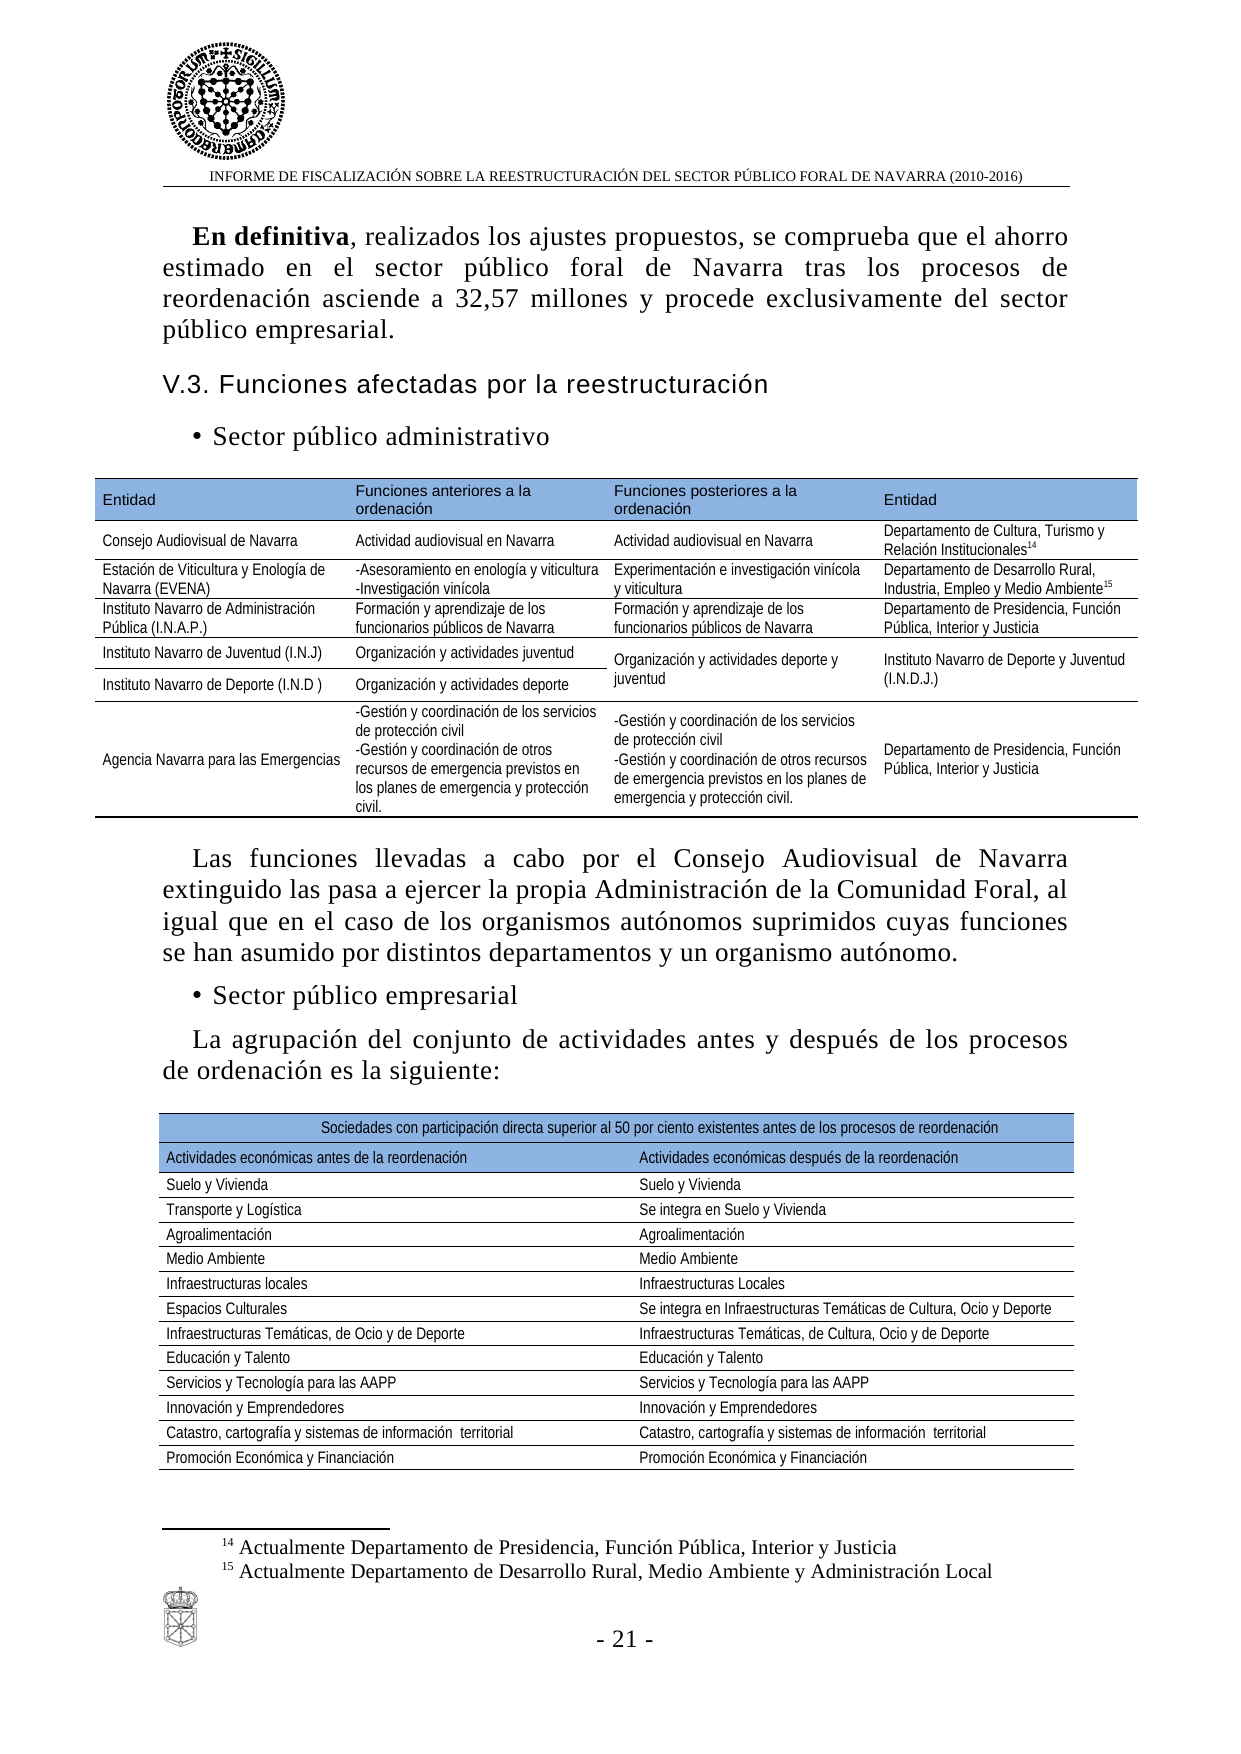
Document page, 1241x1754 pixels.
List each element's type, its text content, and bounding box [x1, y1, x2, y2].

table_cell Infraestructuras Temáticas, de Ocio y de Deporte [159, 1322, 632, 1345]
table_cell Actividad audiovisual en Navarra [607, 521, 876, 559]
list Sector público administrativo [162, 420, 1070, 451]
table_header Entidad [95, 479, 348, 520]
table_cell Promoción Económica y Financiación [632, 1446, 1074, 1469]
text En definitiva, realizados los ajustes propuestos, se comprueba que el ahorro estimado en el sector público foral de Navarra tras los procesos de reordenación asciende a 32,57 millones y procede exclusivamente del sector público empresarial. [162, 220, 1070, 344]
table_cell Transporte y Logística [159, 1198, 632, 1221]
table_cell Instituto Navarro de Administración Pública (I.N.A.P.) [95, 599, 348, 637]
table_cell Infraestructuras Locales [632, 1272, 1074, 1296]
table_cell Innovación y Emprendedores [632, 1396, 1074, 1420]
table_cell -Gestión y coordinación de los servicios de protección civil -Gestión y coordinación de otros recursos de emergencia previstos en los planes de emergencia y protección civil. [607, 702, 876, 816]
table_cell Educación y Talento [632, 1346, 1074, 1370]
table_header [159, 1114, 246, 1142]
table_cell Agroalimentación [632, 1223, 1074, 1246]
table_cell Formación y aprendizaje de los funcionarios públicos de Navarra [348, 599, 607, 637]
table_cell Infraestructuras Temáticas, de Cultura, Ocio y de Deporte [632, 1322, 1074, 1345]
table_cell -Gestión y coordinación de los servicios de protección civil -Gestión y coordinación de otros recursos de emergencia previstos en los planes de emergencia y protección civil. [348, 702, 607, 816]
table_cell Educación y Talento [159, 1346, 632, 1370]
table_cell Actividad audiovisual en Navarra [348, 521, 607, 559]
table_cell Servicios y Tecnología para las AAPP [632, 1371, 1074, 1395]
table_cell Consejo Audiovisual de Navarra [95, 521, 348, 559]
table_cell Organización y actividades deporte [348, 669, 607, 701]
table_cell Instituto Navarro de Juventud (I.N.J) [95, 638, 348, 668]
table_cell Espacios Culturales [159, 1297, 632, 1321]
table_cell Agencia Navarra para las Emergencias [95, 702, 348, 816]
table_cell Catastro, cartografía y sistemas de información territorial [159, 1421, 632, 1444]
table_header Funciones posteriores a la ordenación [607, 479, 876, 520]
table_cell Instituto Navarro de Deporte (I.N.D ) [95, 669, 348, 701]
table_cell Medio Ambiente [632, 1247, 1074, 1271]
table_cell -Asesoramiento en enología y viticultura -Investigación vinícola [348, 560, 607, 598]
text La agrupación del conjunto de actividades antes y después de los procesos de ordenación es la siguiente: [162, 1023, 1070, 1086]
table_cell Actividades económicas antes de la reordenación [159, 1143, 632, 1172]
table_cell Estación de Viticultura y Enología de Navarra (EVENA) [95, 560, 348, 598]
table_cell Departamento de Presidencia, Función Pública, Interior y Justicia [876, 702, 1137, 816]
table_cell Suelo y Vivienda [632, 1173, 1074, 1197]
text V.3. Funciones afectadas por la reestructuración [162, 369, 1070, 399]
table_cell Experimentación e investigación vinícola y viticultura [607, 560, 876, 598]
picture [162, 1586, 199, 1648]
table_cell Se integra en Infraestructuras Temáticas de Cultura, Ocio y Deporte [632, 1297, 1074, 1321]
table_header Funciones anteriores a la ordenación [348, 479, 607, 520]
picture [162, 38, 289, 164]
table_cell Infraestructuras locales [159, 1272, 632, 1296]
table_cell Agroalimentación [159, 1223, 632, 1246]
table_cell Departamento de Cultura, Turismo y Relación Institucionales [876, 521, 1137, 559]
table_header Sociedades con participación directa superior al 50 por ciento existentes antes de los procesos de reordenación [246, 1114, 1074, 1142]
table_cell Instituto Navarro de Deporte y Juventud (I.N.D.J.) [876, 638, 1137, 701]
table_cell Innovación y Emprendedores [159, 1396, 632, 1420]
list Sector público empresarial [162, 979, 1070, 1011]
table_cell Medio Ambiente [159, 1247, 632, 1271]
table_cell Formación y aprendizaje de los funcionarios públicos de Navarra [607, 599, 876, 637]
table_cell Actividades económicas después de la reordenación [632, 1143, 1074, 1172]
table_cell Promoción Económica y Financiación [159, 1446, 632, 1469]
table_cell Se integra en Suelo y Vivienda [632, 1198, 1074, 1221]
table_cell Catastro, cartografía y sistemas de información territorial [632, 1421, 1074, 1444]
table_cell Organización y actividades deporte y juventud [607, 638, 876, 701]
table_cell Organización y actividades juventud [348, 638, 607, 668]
table_cell Departamento de Desarrollo Rural, Industria, Empleo y Medio Ambiente [876, 560, 1137, 598]
table_cell Departamento de Presidencia, Función Pública, Interior y Justicia [876, 599, 1137, 637]
text Las funciones llevadas a cabo por el Consejo Audiovisual de Navarra extinguido las pasa a ejercer la propia Administración de la Comunidad Foral, al igual que en el caso de los organismos autónomos suprimidos cuyas funciones se han asumido por distintos departamentos y un organismo autónomo. [162, 842, 1070, 967]
table_cell Suelo y Vivienda [159, 1173, 632, 1197]
table_header Entidad [876, 479, 1137, 520]
table_cell Servicios y Tecnología para las AAPP [159, 1371, 632, 1395]
